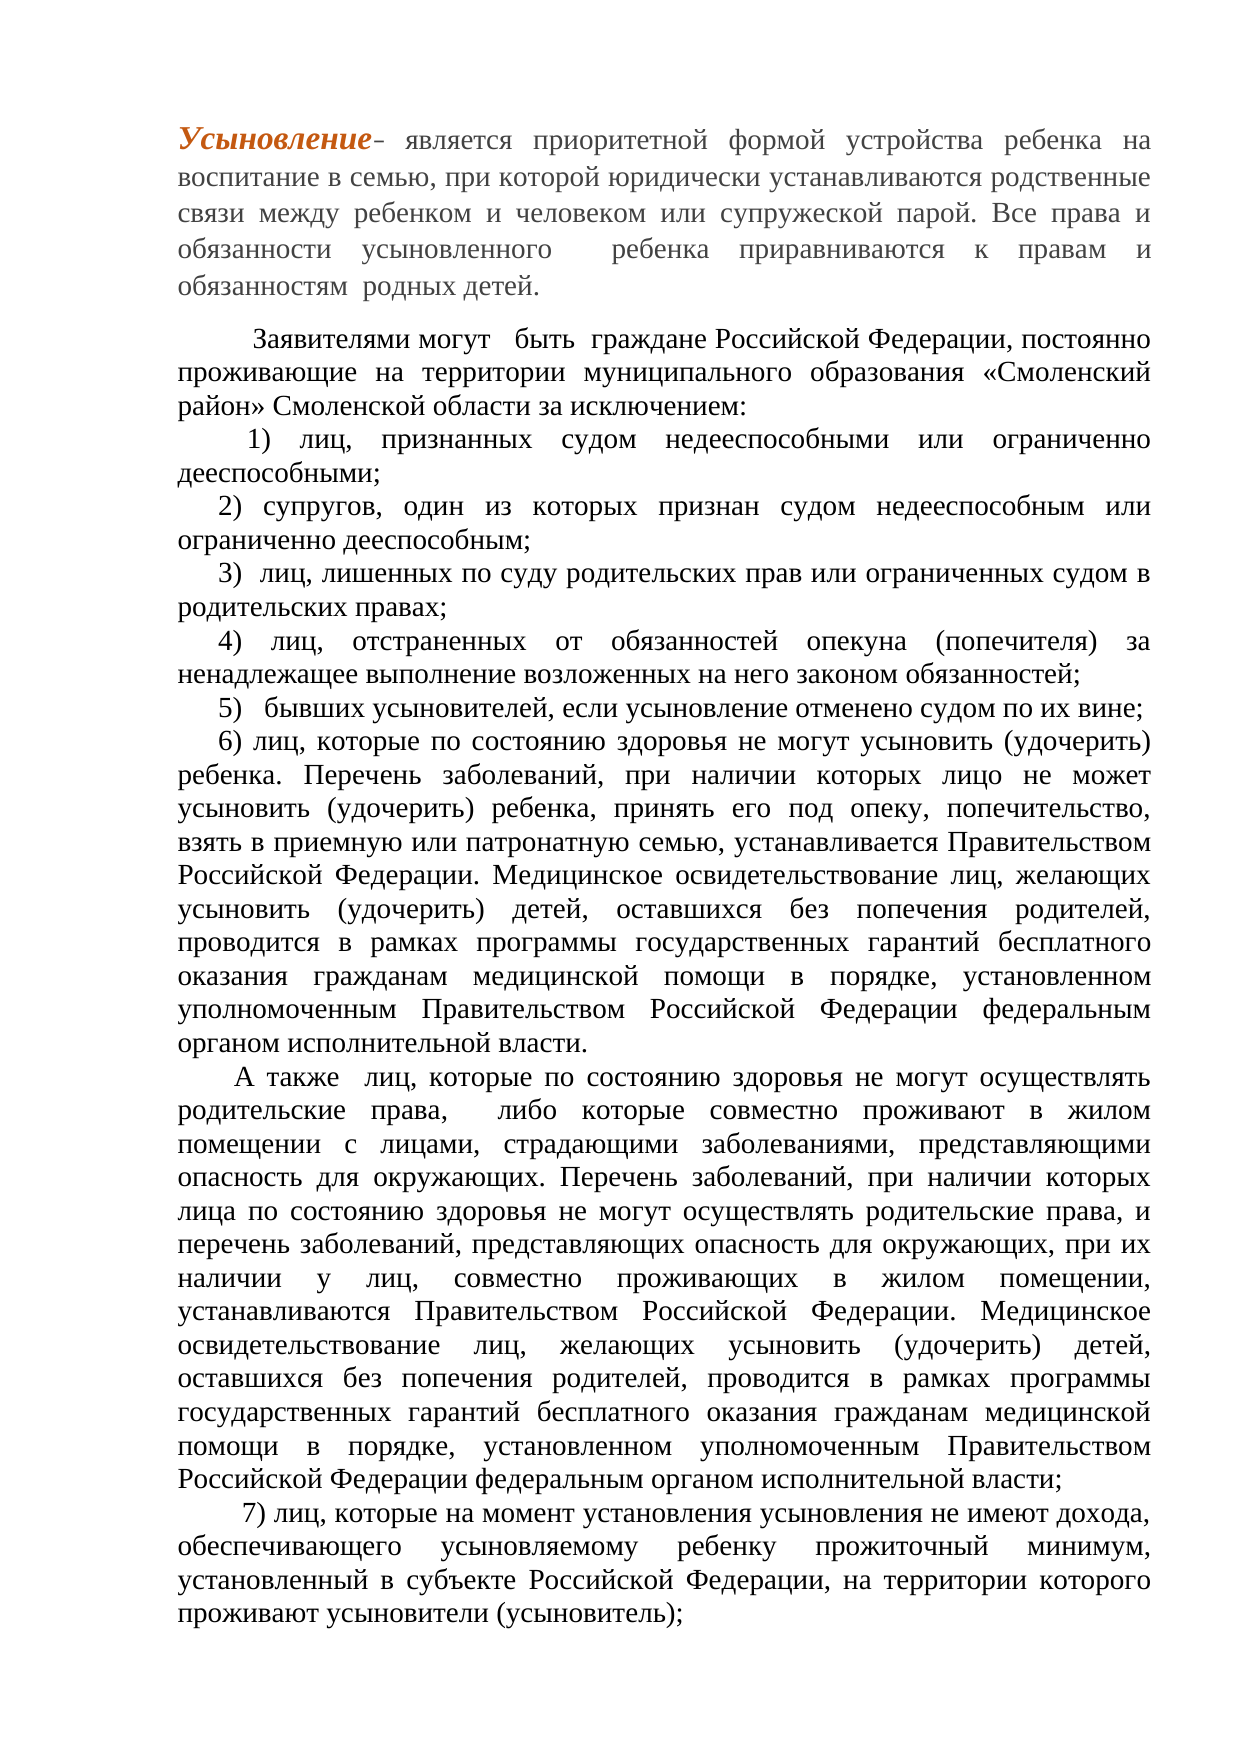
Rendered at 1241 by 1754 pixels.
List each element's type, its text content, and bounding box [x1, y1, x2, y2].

text 5) бывших усыновителей, если усыновление отменено судом по их вине; [177, 690, 1152, 723]
text 7) лиц, которые на момент установления усыновления не имеют дохода, обеспечивающего усыновляемому ребенку прожиточный минимум, установленный в субъекте Российской Федерации, на территории которого проживают усыновители (усыновитель); [177, 1495, 1152, 1629]
text 4) лиц, отстраненных от обязанностей опекуна (попечителя) за ненадлежащее выполнение возложенных на него законом обязанностей; [177, 623, 1152, 690]
text 1) лиц, признанных судом недееспособными или ограниченно дееспособными; [177, 421, 1152, 488]
text Заявителями могут быть граждане Российской Федерации, постоянно проживающие на территории муниципального образования «Смоленский район» Смоленской области за исключением: [177, 321, 1152, 421]
text 6) лиц, которые по состоянию здоровья не могут усыновить (удочерить) ребенка. Перечень заболеваний, при наличии которых лицо не может усыновить (удочерить) ребенка, принять его под опеку, попечительство, взять в приемную или патронатную семью, устанавливается Правительством Российской Федерации. Медицинское освидетельствование лиц, желающих усыновить (удочерить) детей, оставшихся без попечения родителей, проводится в рамках программы государственных гарантий бесплатного оказания гражданам медицинской помощи в порядке, установленном уполномоченным Правительством Российской Федерации федеральным органом исполнительной власти. [177, 723, 1152, 1059]
text 3) лиц, лишенных по суду родительских прав или ограниченных судом в родительских правах; [177, 556, 1152, 623]
text Усыновление– является приоритетной формой устройства ребенка на воспитание в семью, при которой юридически устанавливаются родственные связи между ребенком и человеком или супружеской парой. Все права и обязанности усыновленного ребенка приравниваются к правам и обязанностям родных детей. [177, 118, 1152, 302]
text 2) супругов, один из которых признан судом недееспособным или ограниченно дееспособным; [177, 488, 1152, 556]
text А также лиц, которые по состоянию здоровья не могут осуществлять родительские права, либо которые совместно проживают в жилом помещении с лицами, страдающими заболеваниями, представляющими опасность для окружающих. Перечень заболеваний, при наличии которых лица по состоянию здоровья не могут осуществлять родительские права, и перечень заболеваний, представляющих опасность для окружающих, при их наличии у лиц, совместно проживающих в жилом помещении, устанавливаются Правительством Российской Федерации. Медицинское освидетельствование лиц, желающих усыновить (удочерить) детей, оставшихся без попечения родителей, проводится в рамках программы государственных гарантий бесплатного оказания гражданам медицинской помощи в порядке, установленном уполномоченным Правительством Российской Федерации федеральным органом исполнительной власти; [177, 1059, 1152, 1495]
